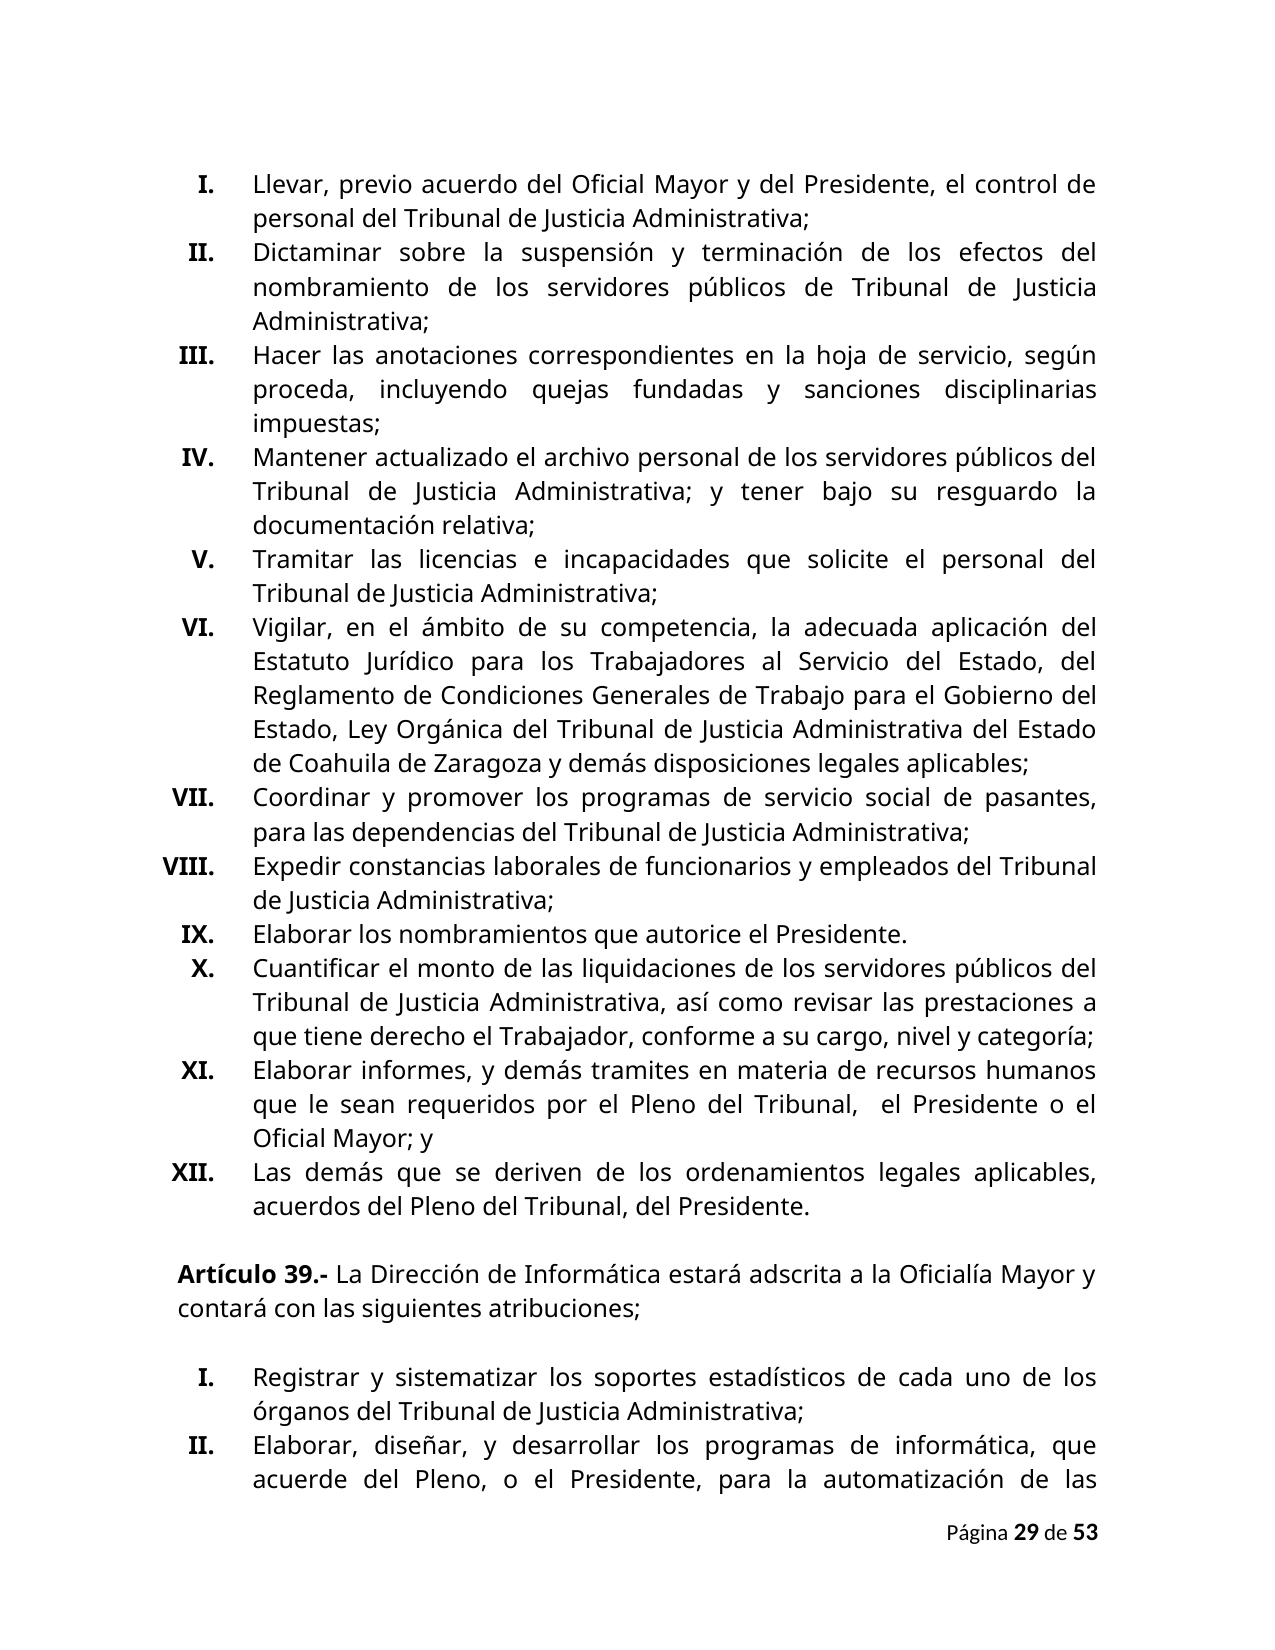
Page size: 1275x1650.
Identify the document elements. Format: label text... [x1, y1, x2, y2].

list Dictaminar sobre la suspensión y terminación de los efectos del nombramiento de los servidores públicos de Tribunal de Justicia Administrativa; [215, 235, 1098, 337]
list Coordinar y promover los programas de servicio social de pasantes, para las dependencias del Tribunal de Justicia Administrativa; [215, 780, 1098, 848]
list Hacer las anotaciones correspondientes en la hoja de servicio, según proceda, incluyendo quejas fundadas y sanciones disciplinarias impuestas; [215, 337, 1098, 439]
list Mantener actualizado el archivo personal de los servidores públicos del Tribunal de Justicia Administrativa; y tener bajo su resguardo la documentación relativa; [215, 439, 1098, 542]
list Elaborar los nombramientos que autorice el Presidente. [215, 916, 1098, 950]
list Llevar, previo acuerdo del Oficial Mayor y del Presidente, el control de personal del Tribunal de Justicia Administrativa; [215, 167, 1098, 235]
text Artículo 39.- La Dirección de Informática estará adscrita a la Oficialía Mayor y contará con las siguientes atribuciones; [177, 1257, 1096, 1325]
list Cuantificar el monto de las liquidaciones de los servidores públicos del Tribunal de Justicia Administrativa, así como revisar las prestaciones a que tiene derecho el Trabajador, conforme a su cargo, nivel y categoría; [215, 950, 1098, 1053]
list Registrar y sistematizar los soportes estadísticos de cada uno de los órganos del Tribunal de Justicia Administrativa; [215, 1359, 1098, 1427]
list Vigilar, en el ámbito de su competencia, la adecuada aplicación del Estatuto Jurídico para los Trabajadores al Servicio del Estado, del Reglamento de Condiciones Generales de Trabajo para el Gobierno del Estado, Ley Orgánica del Tribunal de Justicia Administrativa del Estado de Coahuila de Zaragoza y demás disposiciones legales aplicables; [215, 610, 1098, 780]
list Tramitar las licencias e incapacidades que solicite el personal del Tribunal de Justicia Administrativa; [215, 542, 1098, 610]
list Elaborar informes, y demás tramites en materia de recursos humanos que le sean requeridos por el Pleno del Tribunal, el Presidente o el Oficial Mayor; y [215, 1053, 1098, 1155]
list Expedir constancias laborales de funcionarios y empleados del Tribunal de Justicia Administrativa; [215, 848, 1098, 916]
list Las demás que se deriven de los ordenamientos legales aplicables, acuerdos del Pleno del Tribunal, del Presidente. [215, 1155, 1098, 1223]
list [215, 1427, 1098, 1495]
